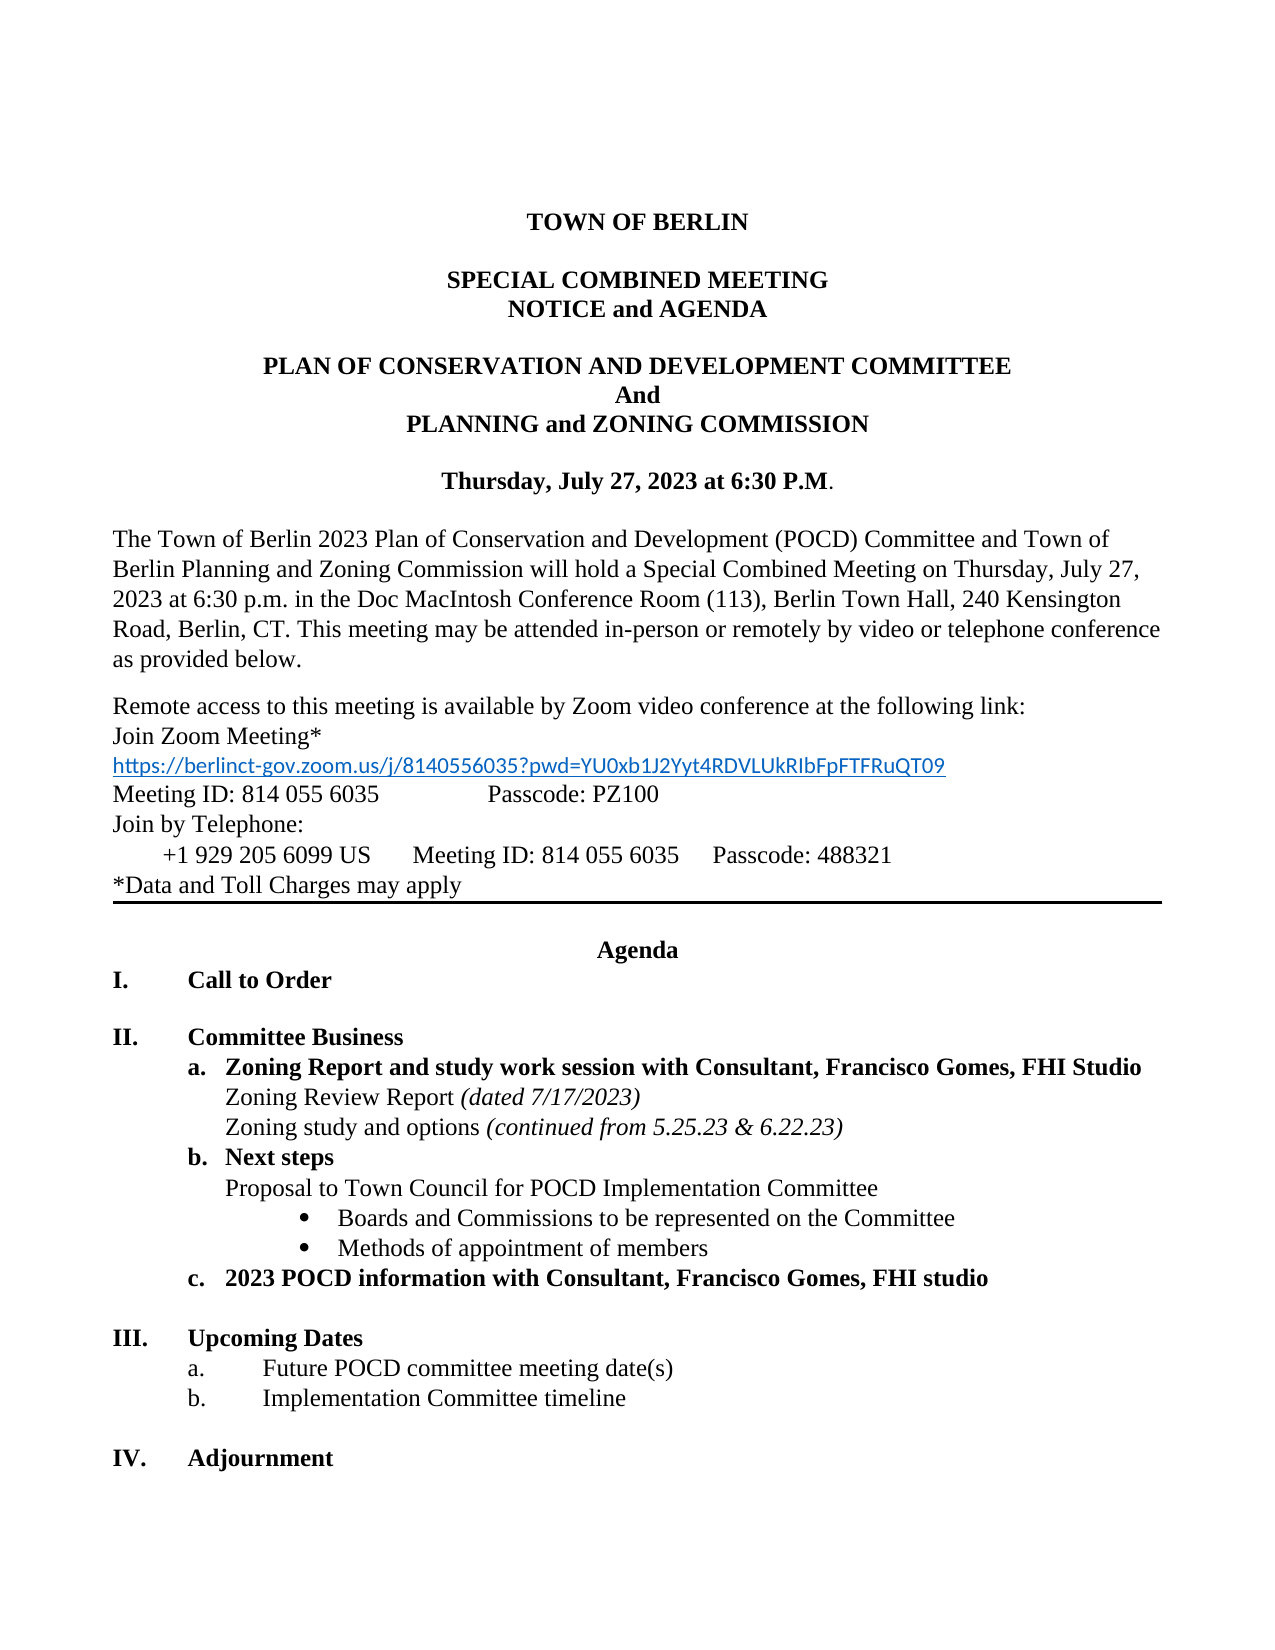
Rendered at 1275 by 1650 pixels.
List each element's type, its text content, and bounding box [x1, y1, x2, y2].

subtitle Call to Order [112, 965, 1162, 994]
text +1 929 205 6099 US Meeting ID: 814 055 6035 Passcode: 488321 [112, 840, 1162, 868]
text Thursday, July 27, 2023 at 6:30 P.M. [112, 466, 1162, 495]
list Proposal to Town Council for POCD Implementation Committee [225, 1173, 1162, 1201]
list Boards and Commissions to be represented on the Committee [300, 1203, 1162, 1231]
text SPECIAL COMBINED MEETING [112, 265, 1162, 294]
list Methods of appointment of members [300, 1233, 1162, 1262]
text II. Committee Business [112, 1022, 1162, 1051]
text Join by Telephone: [112, 809, 1162, 838]
list Implementation Committee timeline [187, 1383, 1162, 1412]
text PLANNING and ZONING COMMISSION [112, 409, 1162, 437]
text TOWN OF BERLIN [112, 207, 1162, 236]
text IV. Adjournment [112, 1443, 1162, 1472]
list Next steps [187, 1142, 1162, 1171]
text *Data and Toll Charges may apply [112, 870, 1162, 904]
text And [112, 380, 1162, 409]
text Agenda [112, 935, 1162, 964]
list 2023 POCD information with Consultant, Francisco Gomes, FHI studio [187, 1263, 1162, 1292]
text https://berlinct-gov.zoom.us/j/8140556035?pwd=YU0xb1J2Yyt4RDVLUkRIbFpFTFRuQT09 [112, 751, 1162, 779]
text Join Zoom Meeting* [112, 721, 1162, 750]
list Zoning Report and study work session with Consultant, Francisco Gomes, FHI Studio [187, 1052, 1162, 1081]
text Meeting ID: 814 055 6035 Passcode: PZ100 [112, 779, 1162, 808]
text NOTICE and AGENDA [112, 294, 1162, 322]
text PLAN OF CONSERVATION AND DEVELOPMENT COMMITTEE [112, 351, 1162, 380]
list Zoning Review Report (dated 7/17/2023) [225, 1082, 1162, 1111]
text Remote access to this meeting is available by Zoom video conference at the following link: [112, 691, 1162, 720]
list Zoning study and options (continued from 5.25.23 & 6.22.23) [225, 1112, 1162, 1141]
list Upcoming Dates [112, 1323, 1162, 1352]
text The Town of Berlin 2023 Plan of Conservation and Development (POCD) Committee and Town of Berlin Planning and Zoning Commission will hold a Special Combined Meeting on Thursday, July 27, 2023 at 6:30 p.m. in the Doc MacIntosh Conference Room (113), Berlin Town Hall, 240 Kensington Road, Berlin, CT. This meeting may be attended in-person or remotely by video or telephone conference as provided below. [112, 524, 1162, 673]
list Future POCD committee meeting date(s) [187, 1353, 1162, 1382]
